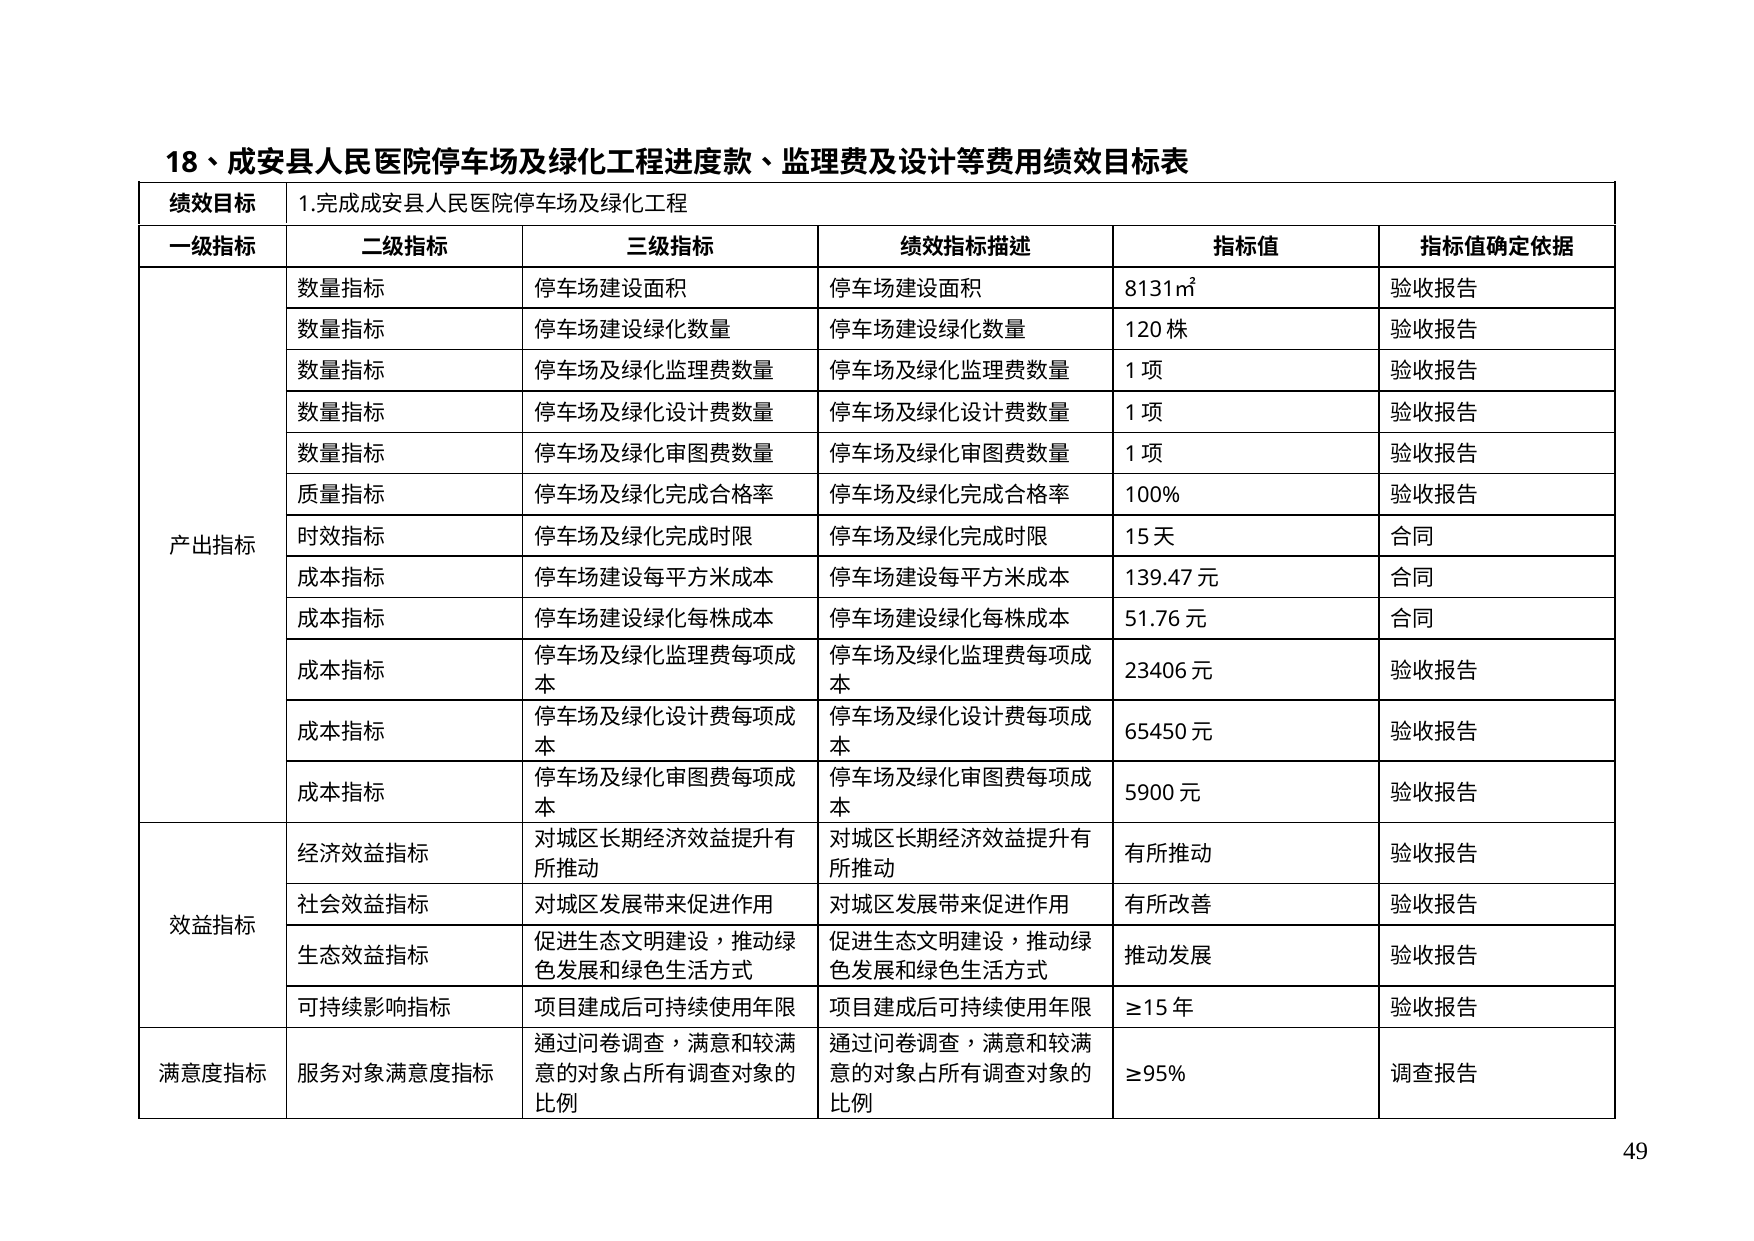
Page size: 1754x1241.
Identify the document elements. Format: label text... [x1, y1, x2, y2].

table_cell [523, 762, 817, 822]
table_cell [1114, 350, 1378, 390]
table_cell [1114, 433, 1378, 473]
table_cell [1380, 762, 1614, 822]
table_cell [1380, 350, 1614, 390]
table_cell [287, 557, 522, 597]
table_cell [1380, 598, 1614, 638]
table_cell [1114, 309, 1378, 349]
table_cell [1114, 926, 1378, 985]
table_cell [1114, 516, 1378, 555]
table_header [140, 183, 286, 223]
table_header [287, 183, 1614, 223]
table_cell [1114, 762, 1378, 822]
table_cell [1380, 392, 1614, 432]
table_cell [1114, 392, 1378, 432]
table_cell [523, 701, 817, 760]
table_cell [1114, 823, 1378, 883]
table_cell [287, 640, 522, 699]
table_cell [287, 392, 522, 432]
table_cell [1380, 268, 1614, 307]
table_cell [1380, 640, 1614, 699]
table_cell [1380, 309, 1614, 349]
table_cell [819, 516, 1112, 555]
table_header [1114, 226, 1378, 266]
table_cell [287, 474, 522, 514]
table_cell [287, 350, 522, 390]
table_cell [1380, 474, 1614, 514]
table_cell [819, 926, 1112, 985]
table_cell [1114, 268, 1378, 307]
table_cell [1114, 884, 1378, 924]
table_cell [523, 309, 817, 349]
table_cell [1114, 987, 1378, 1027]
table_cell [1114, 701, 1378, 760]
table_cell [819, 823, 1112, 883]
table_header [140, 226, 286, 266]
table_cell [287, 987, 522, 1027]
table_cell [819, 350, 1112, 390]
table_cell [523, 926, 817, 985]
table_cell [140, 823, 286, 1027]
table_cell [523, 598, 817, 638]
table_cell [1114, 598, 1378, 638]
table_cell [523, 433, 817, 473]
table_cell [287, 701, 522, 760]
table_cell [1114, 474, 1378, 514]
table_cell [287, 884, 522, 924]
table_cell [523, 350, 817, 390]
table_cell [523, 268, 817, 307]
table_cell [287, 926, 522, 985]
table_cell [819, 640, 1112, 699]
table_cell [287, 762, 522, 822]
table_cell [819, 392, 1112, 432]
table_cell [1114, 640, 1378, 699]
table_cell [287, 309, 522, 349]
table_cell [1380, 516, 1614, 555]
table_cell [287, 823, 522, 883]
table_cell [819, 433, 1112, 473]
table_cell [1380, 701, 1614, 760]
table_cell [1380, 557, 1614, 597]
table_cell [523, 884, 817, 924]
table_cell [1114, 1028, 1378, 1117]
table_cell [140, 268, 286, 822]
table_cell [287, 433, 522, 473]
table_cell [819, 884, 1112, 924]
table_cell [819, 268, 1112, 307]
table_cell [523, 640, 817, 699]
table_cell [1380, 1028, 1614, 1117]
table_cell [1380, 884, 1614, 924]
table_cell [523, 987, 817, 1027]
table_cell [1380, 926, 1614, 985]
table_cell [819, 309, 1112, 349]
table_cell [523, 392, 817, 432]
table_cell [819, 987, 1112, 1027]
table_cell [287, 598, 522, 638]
text 18、成安县人民医院停车场及绿化工程进度款、监理费及设计等费用绩效目标表 [106, 142, 1648, 181]
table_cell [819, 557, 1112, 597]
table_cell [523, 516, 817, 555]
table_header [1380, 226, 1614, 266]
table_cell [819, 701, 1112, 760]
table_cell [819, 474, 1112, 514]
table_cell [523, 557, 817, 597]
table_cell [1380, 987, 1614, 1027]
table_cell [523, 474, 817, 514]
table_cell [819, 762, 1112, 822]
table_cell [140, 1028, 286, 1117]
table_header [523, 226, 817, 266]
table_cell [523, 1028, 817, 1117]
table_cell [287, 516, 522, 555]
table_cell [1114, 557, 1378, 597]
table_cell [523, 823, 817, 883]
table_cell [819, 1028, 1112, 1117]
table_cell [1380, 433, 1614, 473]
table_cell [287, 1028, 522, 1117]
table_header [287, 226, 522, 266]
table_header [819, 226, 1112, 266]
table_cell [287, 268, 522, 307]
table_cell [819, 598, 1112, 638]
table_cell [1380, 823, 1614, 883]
